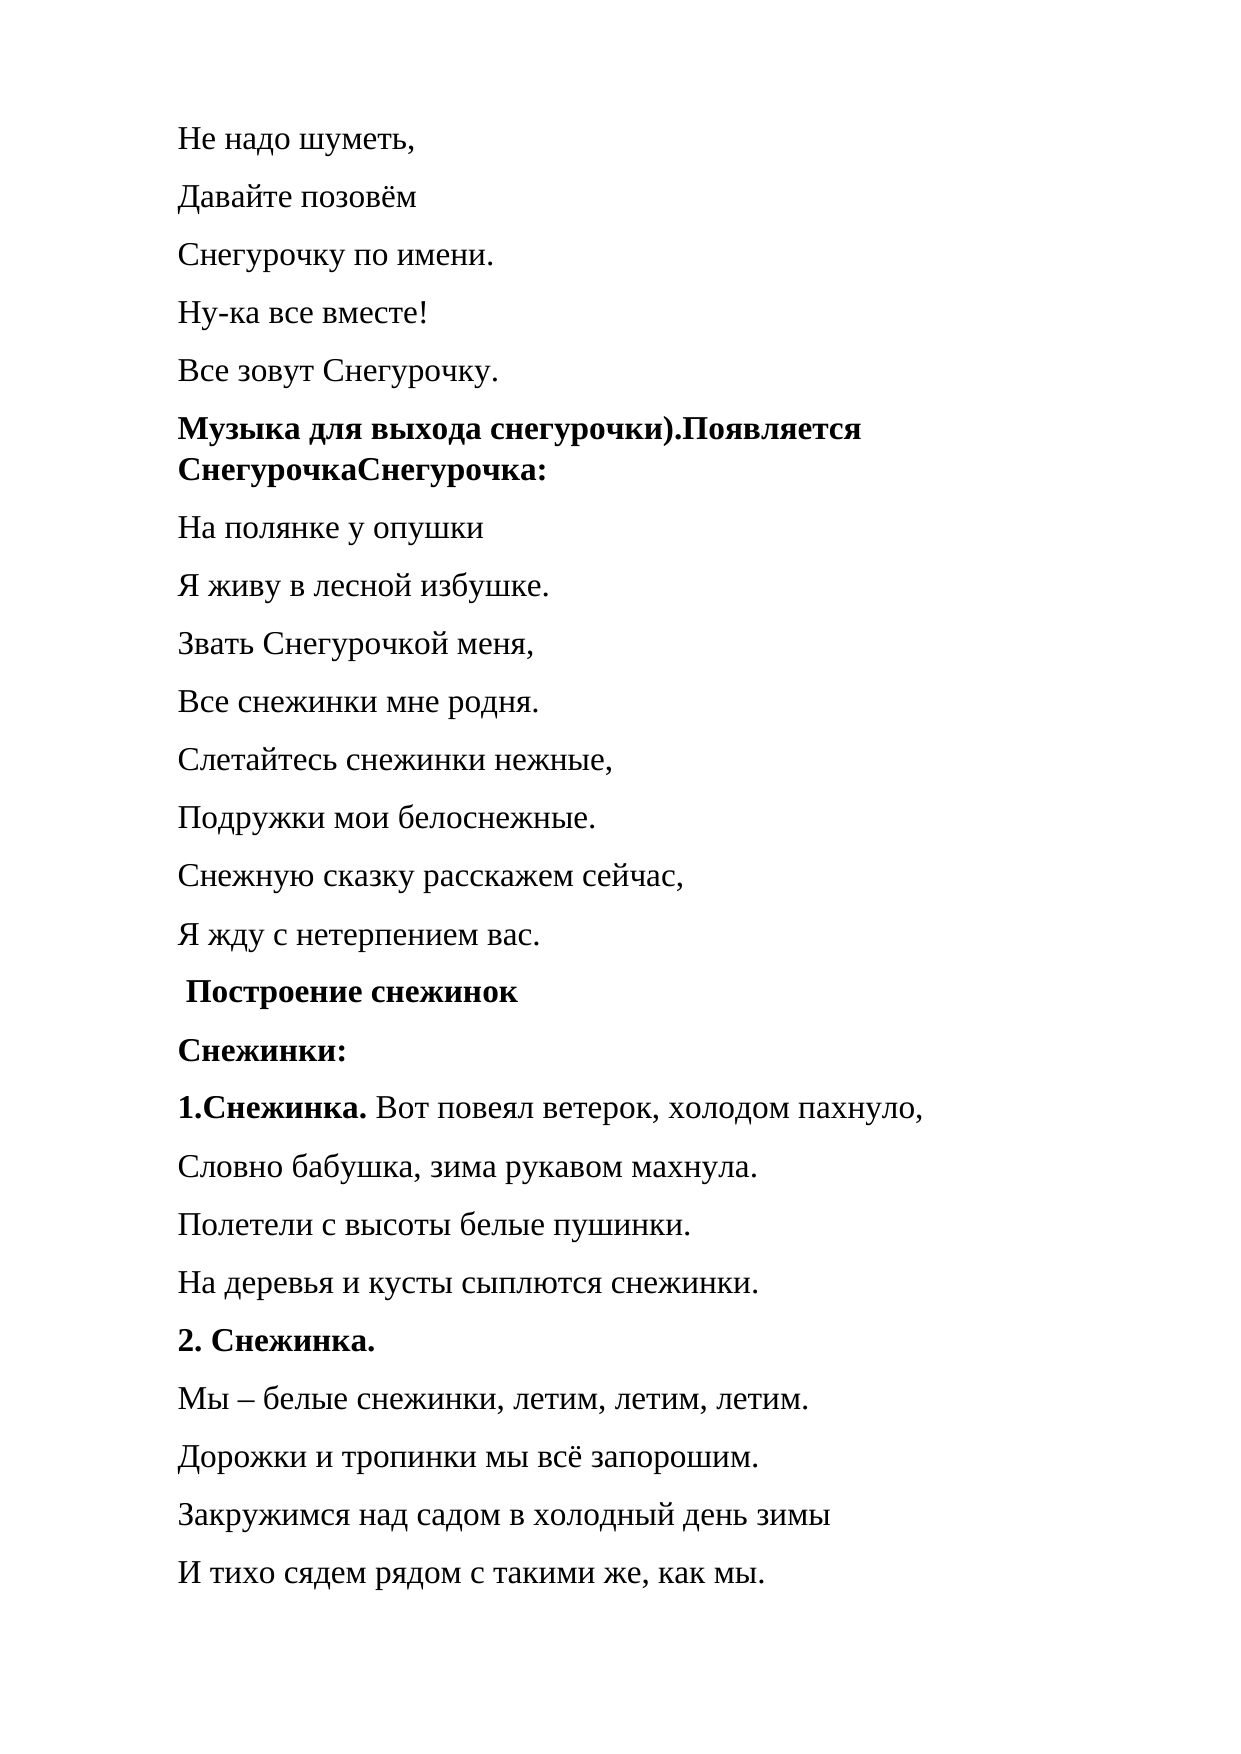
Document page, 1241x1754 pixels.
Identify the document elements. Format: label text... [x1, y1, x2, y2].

text И тихо сядем рядом с такими же, как мы. [177, 1552, 1152, 1590]
text На деревья и кусты сыплются снежинки. [177, 1262, 1152, 1300]
text 1.Снежинка. Вот повеял ветерок, холодом пахнуло, [177, 1088, 1152, 1126]
text Я жду с нетерпением вас. [177, 914, 1152, 952]
text Снежную сказку расскажем сейчас, [177, 856, 1152, 894]
text Не надо шуметь, [177, 118, 1152, 156]
text Дорожки и тропинки мы всё запорошим. [177, 1436, 1152, 1474]
text Музыка для выхода снегурочки).Появляется СнегурочкаСнегурочка: [177, 408, 1152, 488]
text Давайте позовём [177, 176, 1152, 214]
text Все зовут Снегурочку. [177, 350, 1152, 388]
text Снегурочку по имени. [177, 234, 1152, 272]
text Слетайтесь снежинки нежные, [177, 740, 1152, 778]
text Мы – белые снежинки, летим, летим, летим. [177, 1378, 1152, 1416]
text На полянке у опушки [177, 508, 1152, 546]
text Закружимся над садом в холодный день зимы [177, 1494, 1152, 1532]
text 2. Снежинка. [177, 1320, 1152, 1358]
text Ну-ка все вместе! [177, 292, 1152, 331]
text Подружки мои белоснежные. [177, 798, 1152, 836]
text Построение снежинок [177, 972, 1152, 1010]
text Я живу в лесной избушке. [177, 566, 1152, 604]
text Все снежинки мне родня. [177, 682, 1152, 720]
text Снежинки: [177, 1030, 1152, 1068]
text Словно бабушка, зима рукавом махнула. [177, 1146, 1152, 1184]
text Полетели с высоты белые пушинки. [177, 1204, 1152, 1242]
text Звать Снегурочкой меня, [177, 624, 1152, 662]
